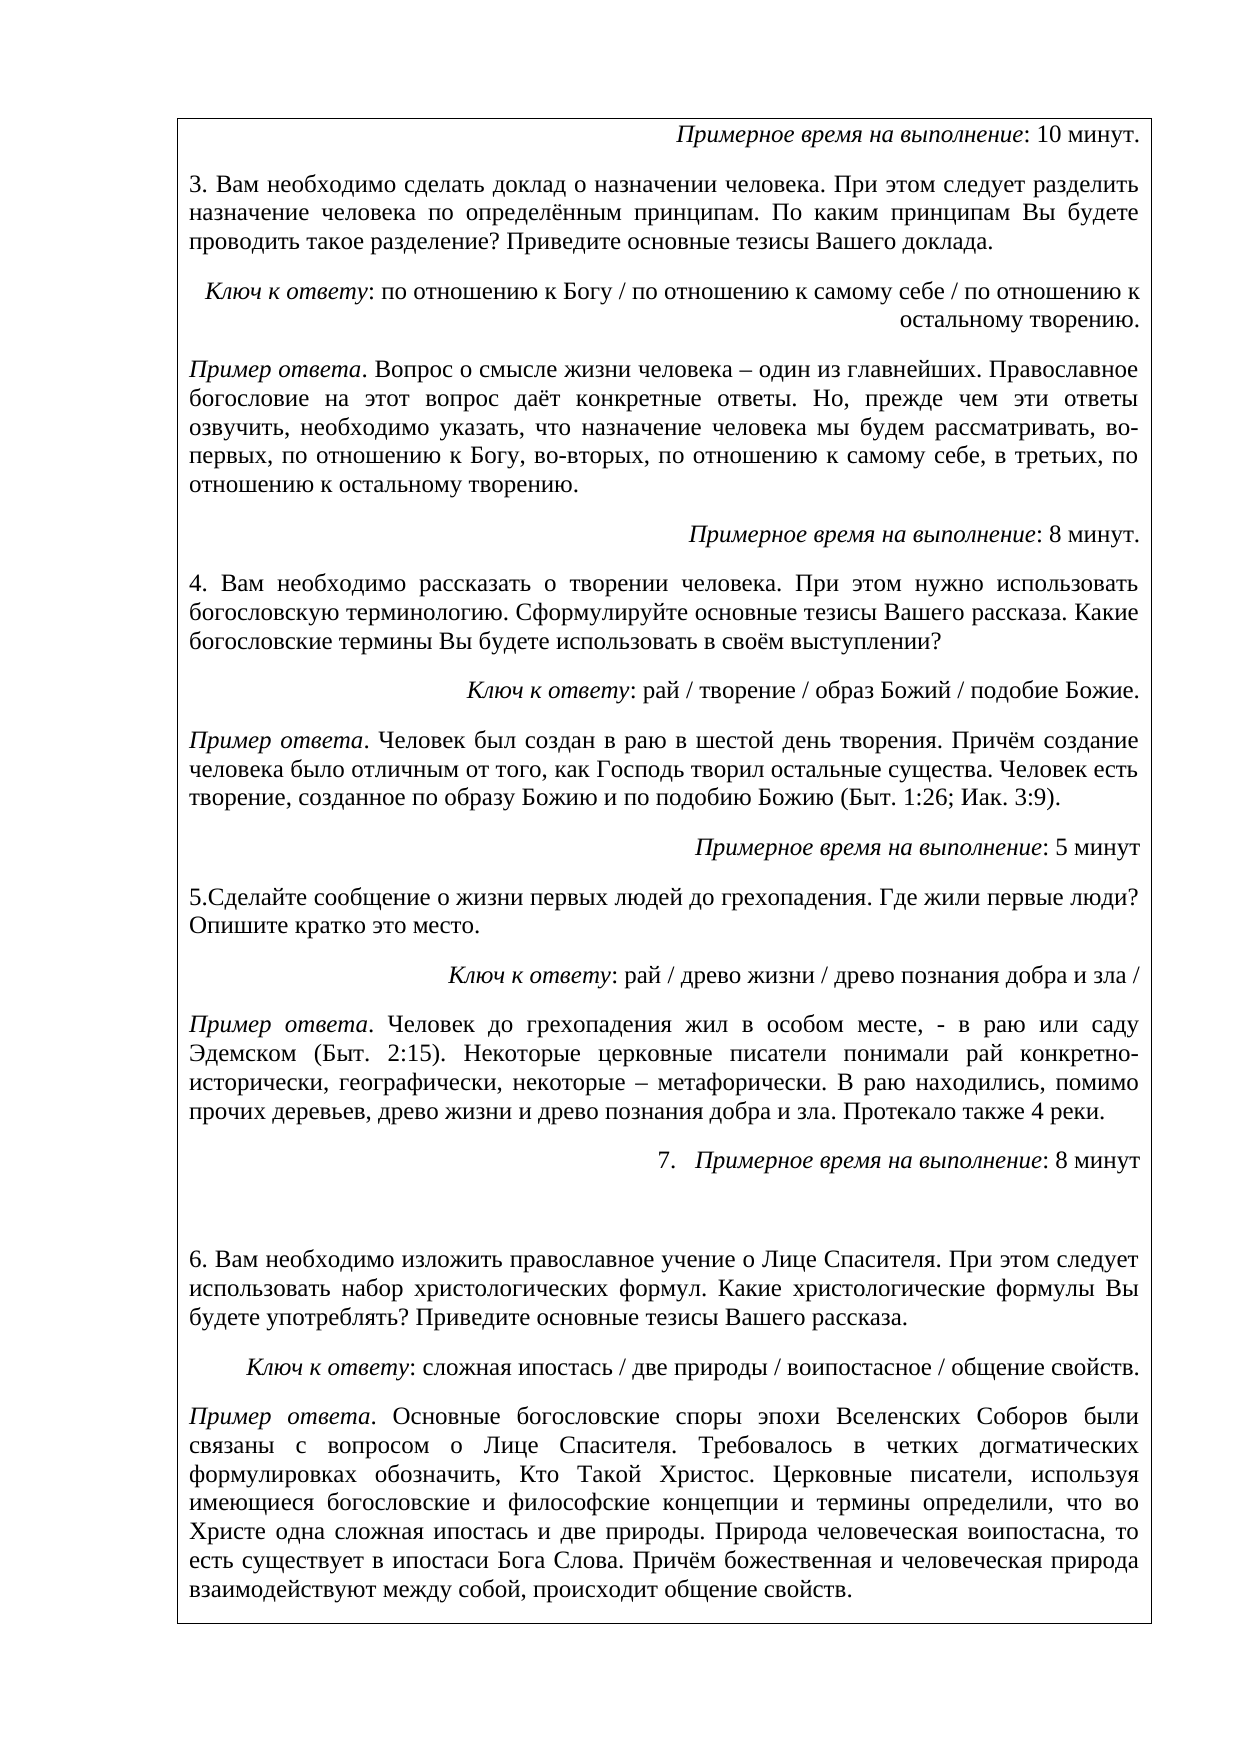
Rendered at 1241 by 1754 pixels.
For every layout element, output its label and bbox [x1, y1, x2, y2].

table_header [178, 119, 1151, 1623]
